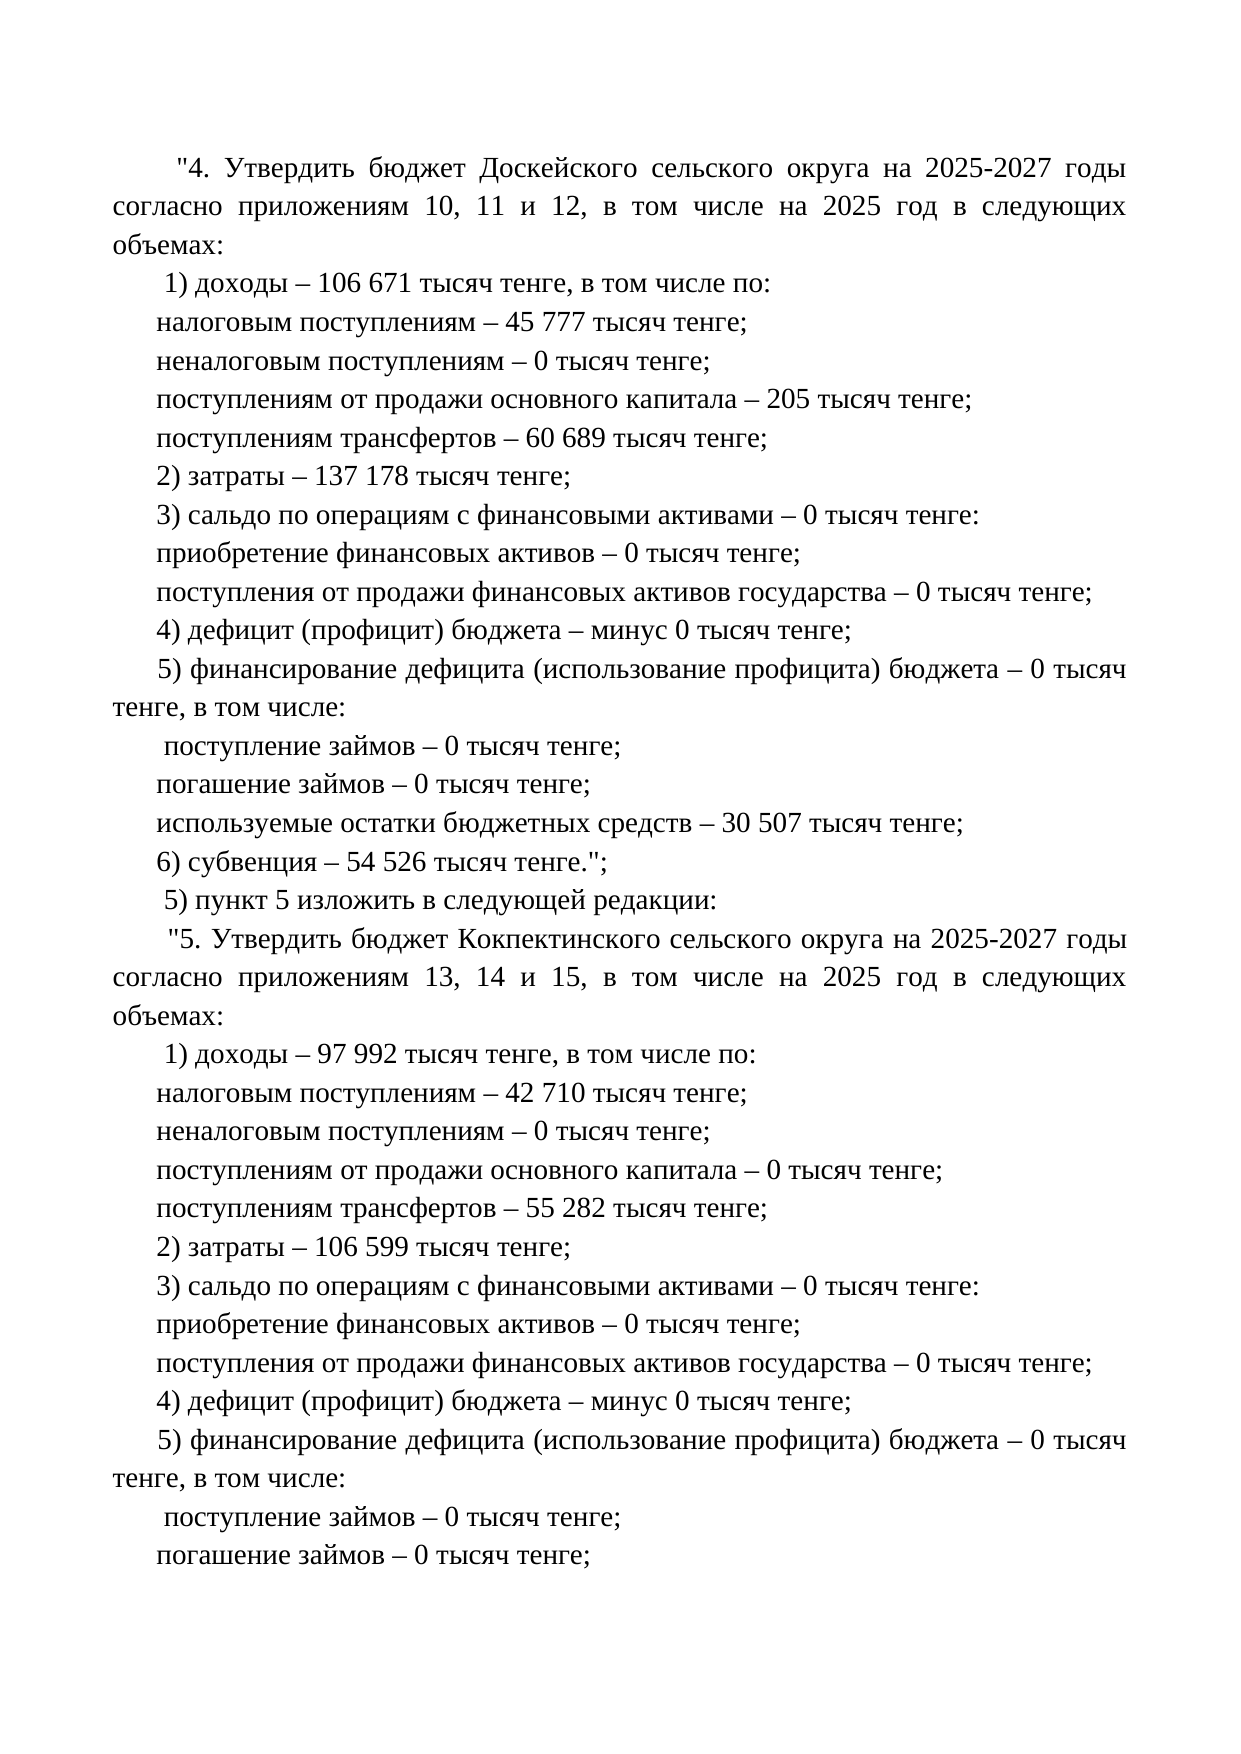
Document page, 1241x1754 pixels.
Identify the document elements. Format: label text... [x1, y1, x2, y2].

text поступлениям от продажи основного капитала – 0 тысяч тенге; [112, 1152, 1128, 1186]
text 5) пункт 5 изложить в следующей редакции: [112, 882, 1128, 916]
text 5) финансирование дефицита (использование профицита) бюджета – 0 тысяч тенге, в том числе: [112, 651, 1128, 723]
text 4) дефицит (профицит) бюджета – минус 0 тысяч тенге; [112, 1383, 1128, 1417]
text "5. Утвердить бюджет Кокпектинского сельского округа на 2025-2027 годы согласно приложениям 13, 14 и 15, в том числе на 2025 год в следующих объемах: [112, 921, 1128, 1031]
text поступления от продажи финансовых активов государства – 0 тысяч тенге; [112, 1345, 1128, 1378]
text используемые остатки бюджетных средств – 30 507 тысяч тенге; [112, 805, 1128, 839]
text поступлениям от продажи основного капитала – 205 тысяч тенге; [112, 381, 1128, 415]
text приобретение финансовых активов – 0 тысяч тенге; [112, 1306, 1128, 1340]
text 1) доходы – 106 671 тысяч тенге, в том числе по: [112, 266, 1128, 299]
text поступлениям трансфертов – 60 689 тысяч тенге; [112, 420, 1128, 453]
text погашение займов – 0 тысяч тенге; [112, 767, 1128, 800]
text 2) затраты – 137 178 тысяч тенге; [112, 458, 1128, 492]
text поступлениям трансфертов – 55 282 тысяч тенге; [112, 1191, 1128, 1224]
text 5) финансирование дефицита (использование профицита) бюджета – 0 тысяч тенге, в том числе: [112, 1422, 1128, 1494]
text неналоговым поступлениям – 0 тысяч тенге; [112, 343, 1128, 376]
text 1) доходы – 97 992 тысяч тенге, в том числе по: [112, 1036, 1128, 1070]
text 6) субвенция – 54 526 тысяч тенге."; [112, 844, 1128, 877]
text 2) затраты – 106 599 тысяч тенге; [112, 1229, 1128, 1263]
text неналоговым поступлениям – 0 тысяч тенге; [112, 1113, 1128, 1147]
text поступление займов – 0 тысяч тенге; [112, 728, 1128, 762]
text 4) дефицит (профицит) бюджета – минус 0 тысяч тенге; [112, 612, 1128, 646]
text "4. Утвердить бюджет Доскейского сельского округа на 2025-2027 годы согласно приложениям 10, 11 и 12, в том числе на 2025 год в следующих объемах: [112, 150, 1128, 261]
text приобретение финансовых активов – 0 тысяч тенге; [112, 535, 1128, 569]
text налоговым поступлениям – 42 710 тысяч тенге; [112, 1075, 1128, 1108]
text 3) сальдо по операциям с финансовыми активами – 0 тысяч тенге: [112, 1268, 1128, 1301]
text налоговым поступлениям – 45 777 тысяч тенге; [112, 304, 1128, 338]
text поступление займов – 0 тысяч тенге; [112, 1499, 1128, 1532]
text 3) сальдо по операциям с финансовыми активами – 0 тысяч тенге: [112, 497, 1128, 530]
text поступления от продажи финансовых активов государства – 0 тысяч тенге; [112, 574, 1128, 607]
text погашение займов – 0 тысяч тенге; [112, 1537, 1128, 1571]
